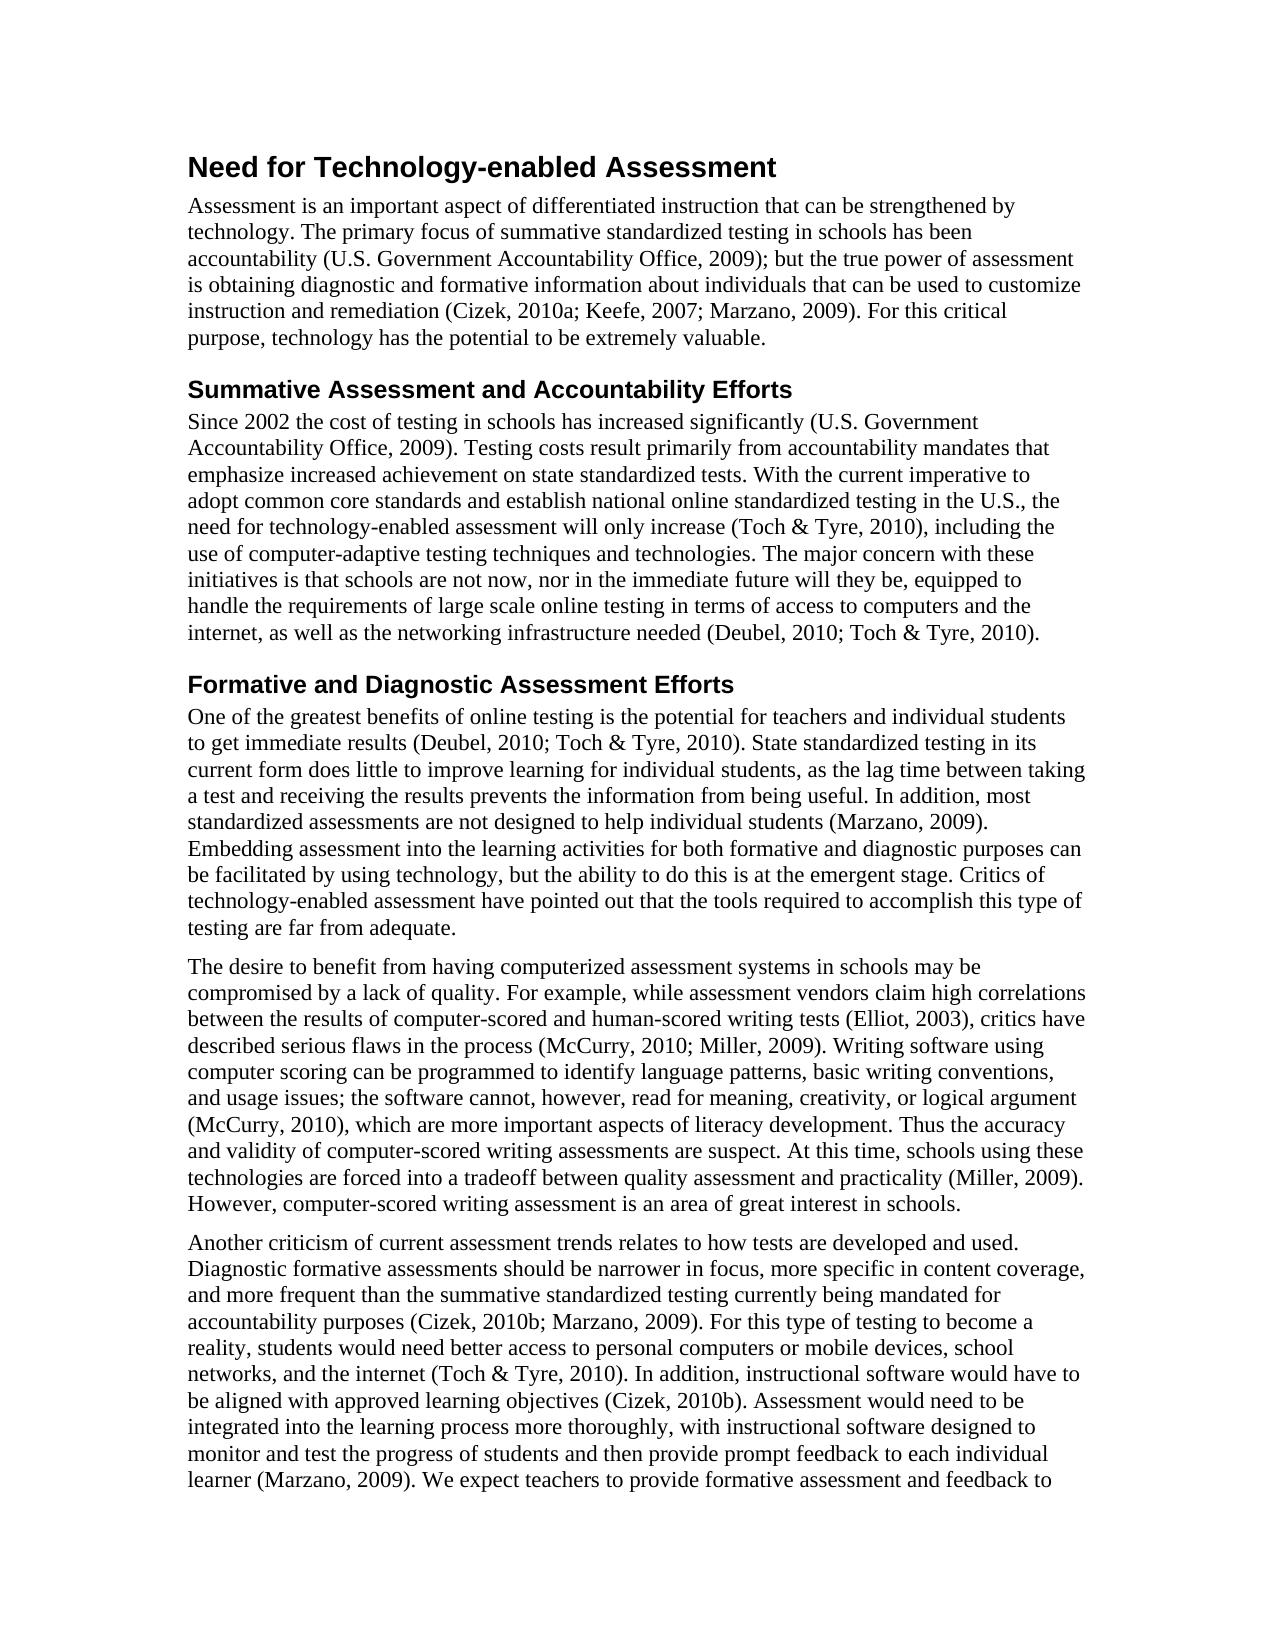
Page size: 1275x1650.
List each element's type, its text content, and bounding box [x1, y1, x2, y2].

text The desire to benefit from having computerized assessment systems in schools may be compromised by a lack of quality. For example, while assessment vendors claim high correlations between the results of computer-scored and human-scored writing tests (Elliot, 2003), critics have described serious flaws in the process (McCurry, 2010; Miller, 2009). Writing software using computer scoring can be programmed to identify language patterns, basic writing conventions, and usage issues; the software cannot, however, read for meaning, creativity, or logical argument (McCurry, 2010), which are more important aspects of literacy development. Thus the accuracy and validity of computer-scored writing assessments are suspect. At this time, schools using these technologies are forced into a tradeoff between quality assessment and practicality (Miller, 2009). However, computer-scored writing assessment is an area of great interest in schools. [187, 953, 1087, 1216]
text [187, 1229, 1087, 1492]
subtitle Need for Technology-enabled Assessment [187, 150, 1087, 183]
subtitle Summative Assessment and Accountability Efforts [187, 375, 1087, 404]
text Since 2002 the cost of testing in schools has increased significantly (U.S. Government Accountability Office, 2009). Testing costs result primarily from accountability mandates that emphasize increased achievement on state standardized tests. With the current imperative to adopt common core standards and establish national online standardized testing in the U.S., the need for technology-enabled assessment will only increase (Toch & Tyre, 2010), including the use of computer-adaptive testing techniques and technologies. The major concern with these initiatives is that schools are not now, nor in the immediate future will they be, equipped to handle the requirements of large scale online testing in terms of access to computers and the internet, as well as the networking infrastructure needed (Deubel, 2010; Toch & Tyre, 2010). [187, 408, 1087, 645]
subtitle Formative and Diagnostic Assessment Efforts [187, 670, 1087, 699]
text One of the greatest benefits of online testing is the potential for teachers and individual students to get immediate results (Deubel, 2010; Toch & Tyre, 2010). State standardized testing in its current form does little to improve learning for individual students, as the lag time between taking a test and receiving the results prevents the information from being useful. In addition, most standardized assessments are not designed to help individual students (Marzano, 2009). Embedding assessment into the learning activities for both formative and diagnostic purposes can be facilitated by using technology, but the ability to do this is at the emergent stage. Critics of technology-enabled assessment have pointed out that the tools required to accomplish this type of testing are far from adequate. [187, 703, 1087, 940]
text Assessment is an important aspect of differentiated instruction that can be strengthened by technology. The primary focus of summative standardized testing in schools has been accountability (U.S. Government Accountability Office, 2009); but the true power of assessment is obtaining diagnostic and formative information about individuals that can be used to customize instruction and remediation (Cizek, 2010a; Keefe, 2007; Marzano, 2009). For this critical purpose, technology has the potential to be extremely valuable. [187, 192, 1087, 350]
